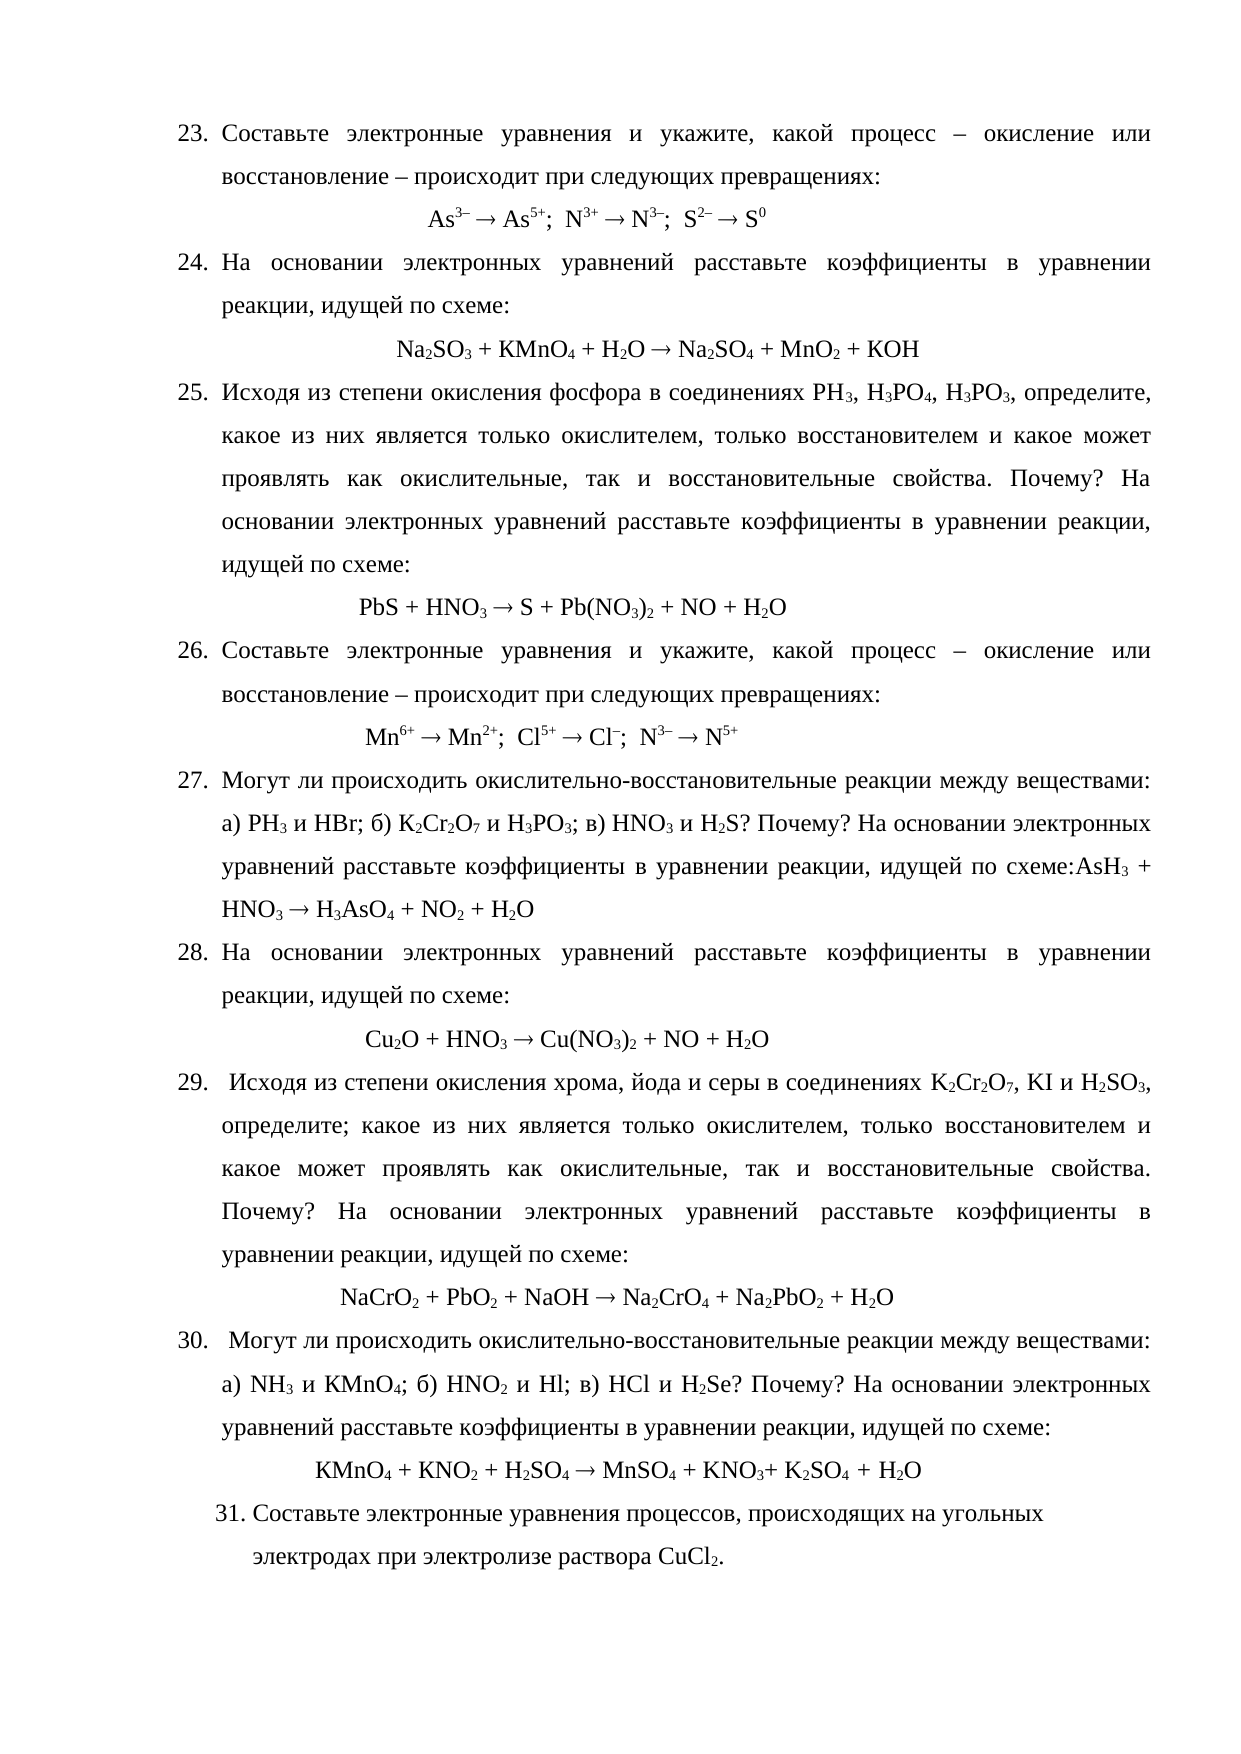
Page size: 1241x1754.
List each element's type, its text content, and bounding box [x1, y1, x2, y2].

text КМnО4 + КNО2 + H2SO4 MnSO4 + KNO3+ K2SO4 + H2O [177, 1455, 1152, 1484]
list На основании электронных уравнений расставьте коэффициенты в уравнении реакции, идущей по схеме: [177, 937, 1152, 1009]
list Могут ли происходить окислительно-восстановительные реакции между веществами: а) РН3 и НВr; б) К2Сr2О7 и Н3РО3; в) HNO3 и H2S? Почему? На основании электронных уравнений расставьте коэффициенты в уравнении реакции, идущей по схеме:AsH3 + HNO3 H3AsO4 + NO2 + H2O [177, 765, 1152, 923]
text Mn6+ Mn2+; Cl5+ Cl–; N3– N5+ [177, 722, 1152, 751]
text As3– As5+; N3+ N3–; S2– S0 [177, 204, 1152, 233]
text NaCrO2 + РbО2 + NaOH Na2CrO4 + Na2PbO2 + H2O [177, 1282, 1152, 1311]
list Составьте электронные уравнения и укажите, какой процесс – окисление или восстановление – происходит при следующих превращениях: [177, 118, 1152, 190]
text Na2SO3 + КМnО4 + Н2О Na2SO4 + МnО2 + КОН [177, 334, 1152, 362]
list Составьте электронные уравнения процессов, происходящих на угольных электродах при электролизе раствора CuCl2. [215, 1498, 1152, 1570]
text Сu2О + HNO3 Cu(NO3)2 + NO + H2O [177, 1024, 1152, 1052]
text PbS + HNO3 S + Pb(NO3)2 + NO + H2O [177, 592, 1152, 621]
list Исходя из степени окисления фосфора в соединениях РН3, Н3РО4, H3PO3, определите, какое из них является только окислителем, только восстановителем и какое может проявлять как окислительные, так и восстановительные свойства. Почему? На основании электронных уравнений расставьте коэффициенты в уравнении реакции, идущей по схеме: [177, 377, 1152, 578]
list На основании электронных уравнений расставьте коэффициенты в уравнении реакции, идущей по схеме: [177, 247, 1152, 319]
list Исходя из степени окисления хрома, йода и серы в соединениях K2Cr2O7, KI и H2SO3, определите; какое из них является только окислителем, только восстановителем и какое может проявлять как окислительные, так и восстановительные свойства. Почему? На основании электронных уравнений расставьте коэффициенты в уравнении реакции, идущей по схеме: [177, 1067, 1152, 1268]
list Составьте электронные уравнения и укажите, какой процесс – окисление или восстановление – происходит при следующих превращениях: [177, 636, 1152, 707]
list Могут ли происходить окислительно-восстановительные реакции между веществами: a) NH3 и КМnО4; б) HNO2 и Hl; в) НСl и H2Se? Почему? На основании электронных уравнений расставьте коэффициенты в уравнении реакции, идущей по схеме: [177, 1326, 1152, 1441]
